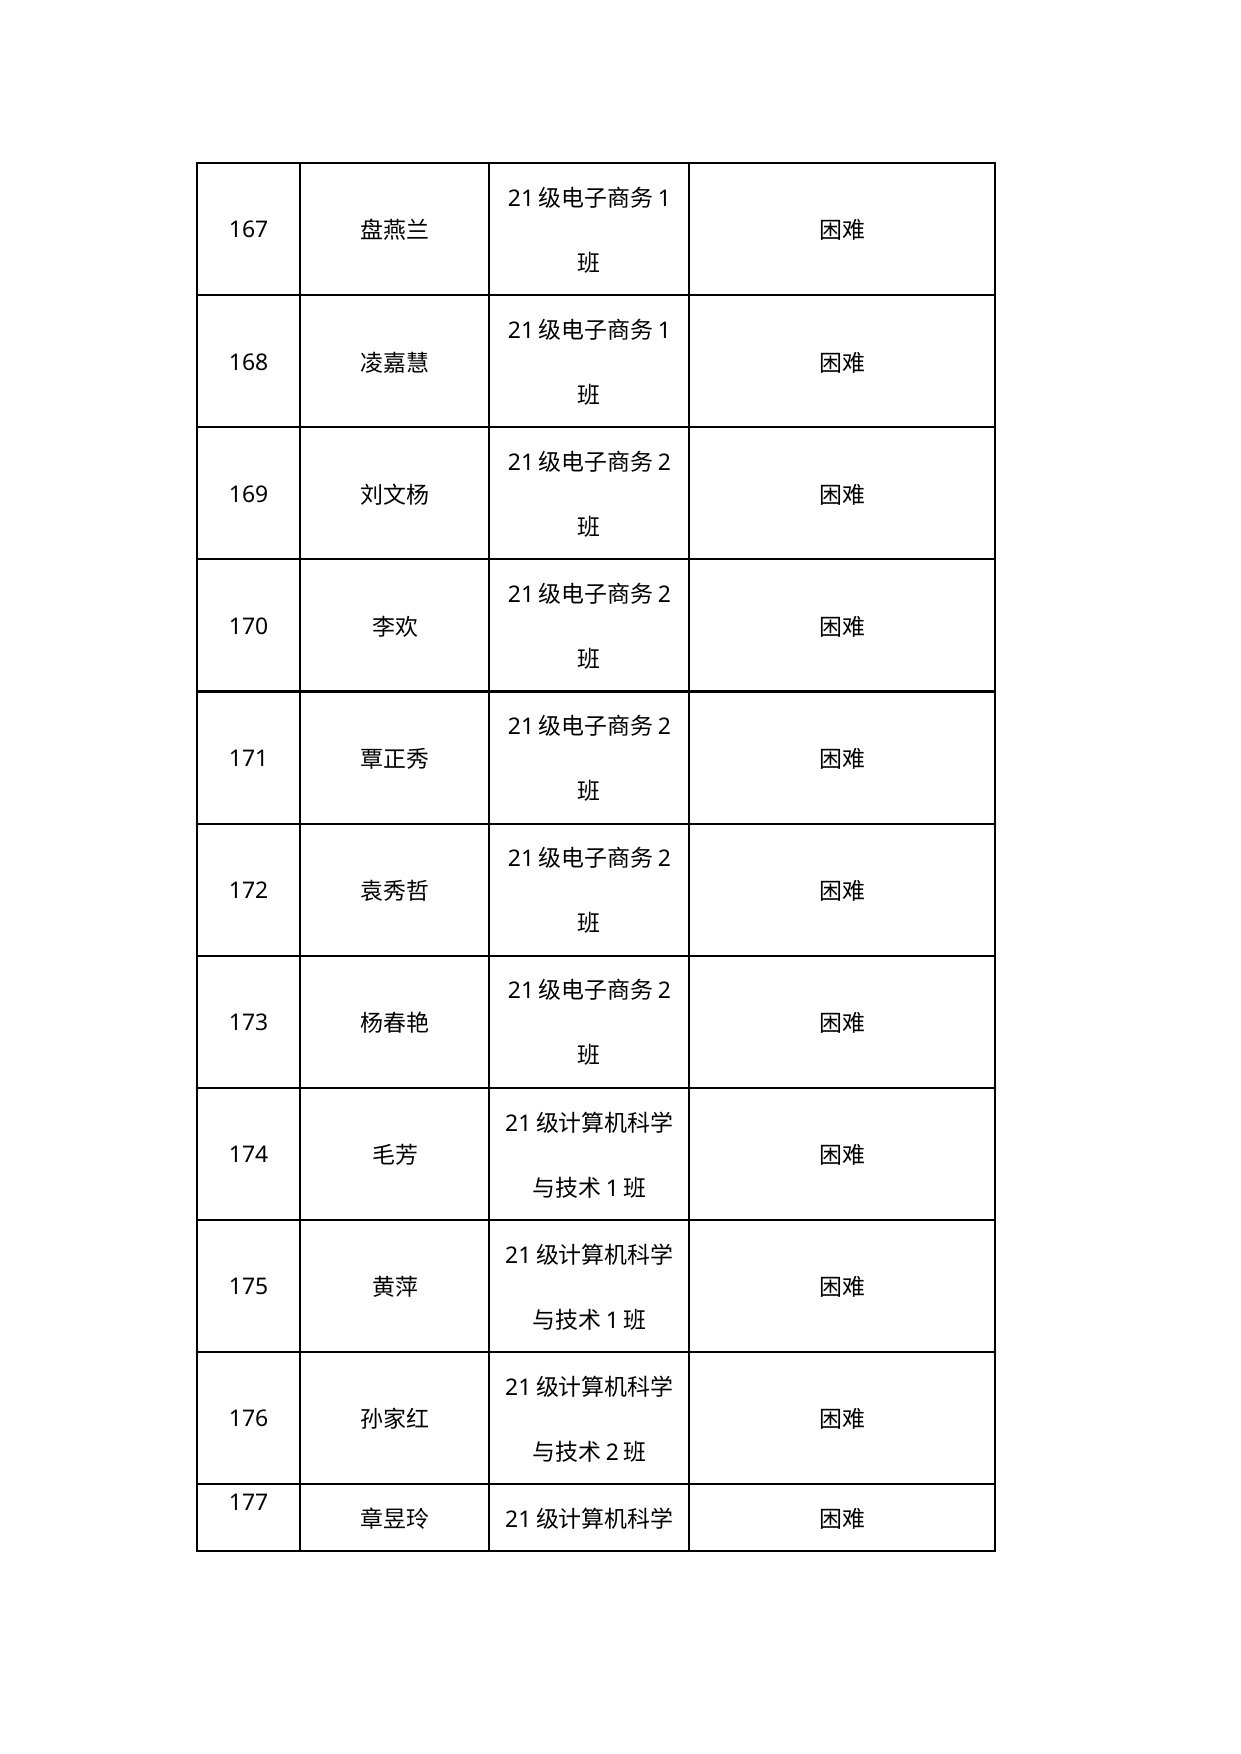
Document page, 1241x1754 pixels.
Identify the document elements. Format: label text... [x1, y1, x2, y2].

table_cell 170 [198, 560, 299, 690]
table_cell 困难 [690, 825, 994, 954]
table_cell 杨春艳 [301, 957, 488, 1087]
table_cell 169 [198, 428, 299, 558]
table_cell 困难 [690, 1089, 994, 1219]
table_cell 21级电子商务2班 [490, 957, 688, 1087]
table_cell 175 [198, 1221, 299, 1351]
table_cell 困难 [690, 957, 994, 1087]
table_cell 21级计算机科学与技术1班 [490, 1089, 688, 1219]
table_cell 困难 [690, 693, 994, 822]
table_cell 孙家红 [301, 1353, 488, 1483]
table_cell 章昱玲 [301, 1485, 488, 1550]
table_cell 174 [198, 1089, 299, 1219]
table_cell 困难 [690, 1353, 994, 1483]
table_cell 168 [198, 296, 299, 426]
table_cell 盘燕兰 [301, 164, 488, 294]
table_cell 21级电子商务1班 [490, 296, 688, 426]
table_cell 176 [198, 1353, 299, 1483]
table_cell 困难 [690, 164, 994, 294]
table_cell 21级计算机科学与技术2班 [490, 1353, 688, 1483]
table_cell 21级计算机科学与技术1班 [490, 1221, 688, 1351]
table_cell 21级电子商务1班 [490, 164, 688, 294]
table_cell 困难 [690, 1485, 994, 1550]
table_cell 毛芳 [301, 1089, 488, 1219]
table_cell 177 [198, 1485, 299, 1550]
table_cell 21级电子商务2班 [490, 560, 688, 690]
table_cell 困难 [690, 560, 994, 690]
table_cell 袁秀哲 [301, 825, 488, 954]
table_cell 167 [198, 164, 299, 294]
table_cell 覃正秀 [301, 693, 488, 822]
table_cell 21级电子商务2班 [490, 428, 688, 558]
table_cell 173 [198, 957, 299, 1087]
table_cell 李欢 [301, 560, 488, 690]
table_cell 困难 [690, 296, 994, 426]
table_cell 黄萍 [301, 1221, 488, 1351]
table_cell 刘文杨 [301, 428, 488, 558]
table_cell 21级电子商务2班 [490, 825, 688, 954]
table_cell 171 [198, 693, 299, 822]
table_cell 困难 [690, 428, 994, 558]
table_cell 困难 [690, 1221, 994, 1351]
table_cell 21级电子商务2班 [490, 693, 688, 822]
table_cell 21级计算机科学与技术2班 [490, 1485, 688, 1550]
table_cell 凌嘉慧 [301, 296, 488, 426]
table_cell 172 [198, 825, 299, 954]
